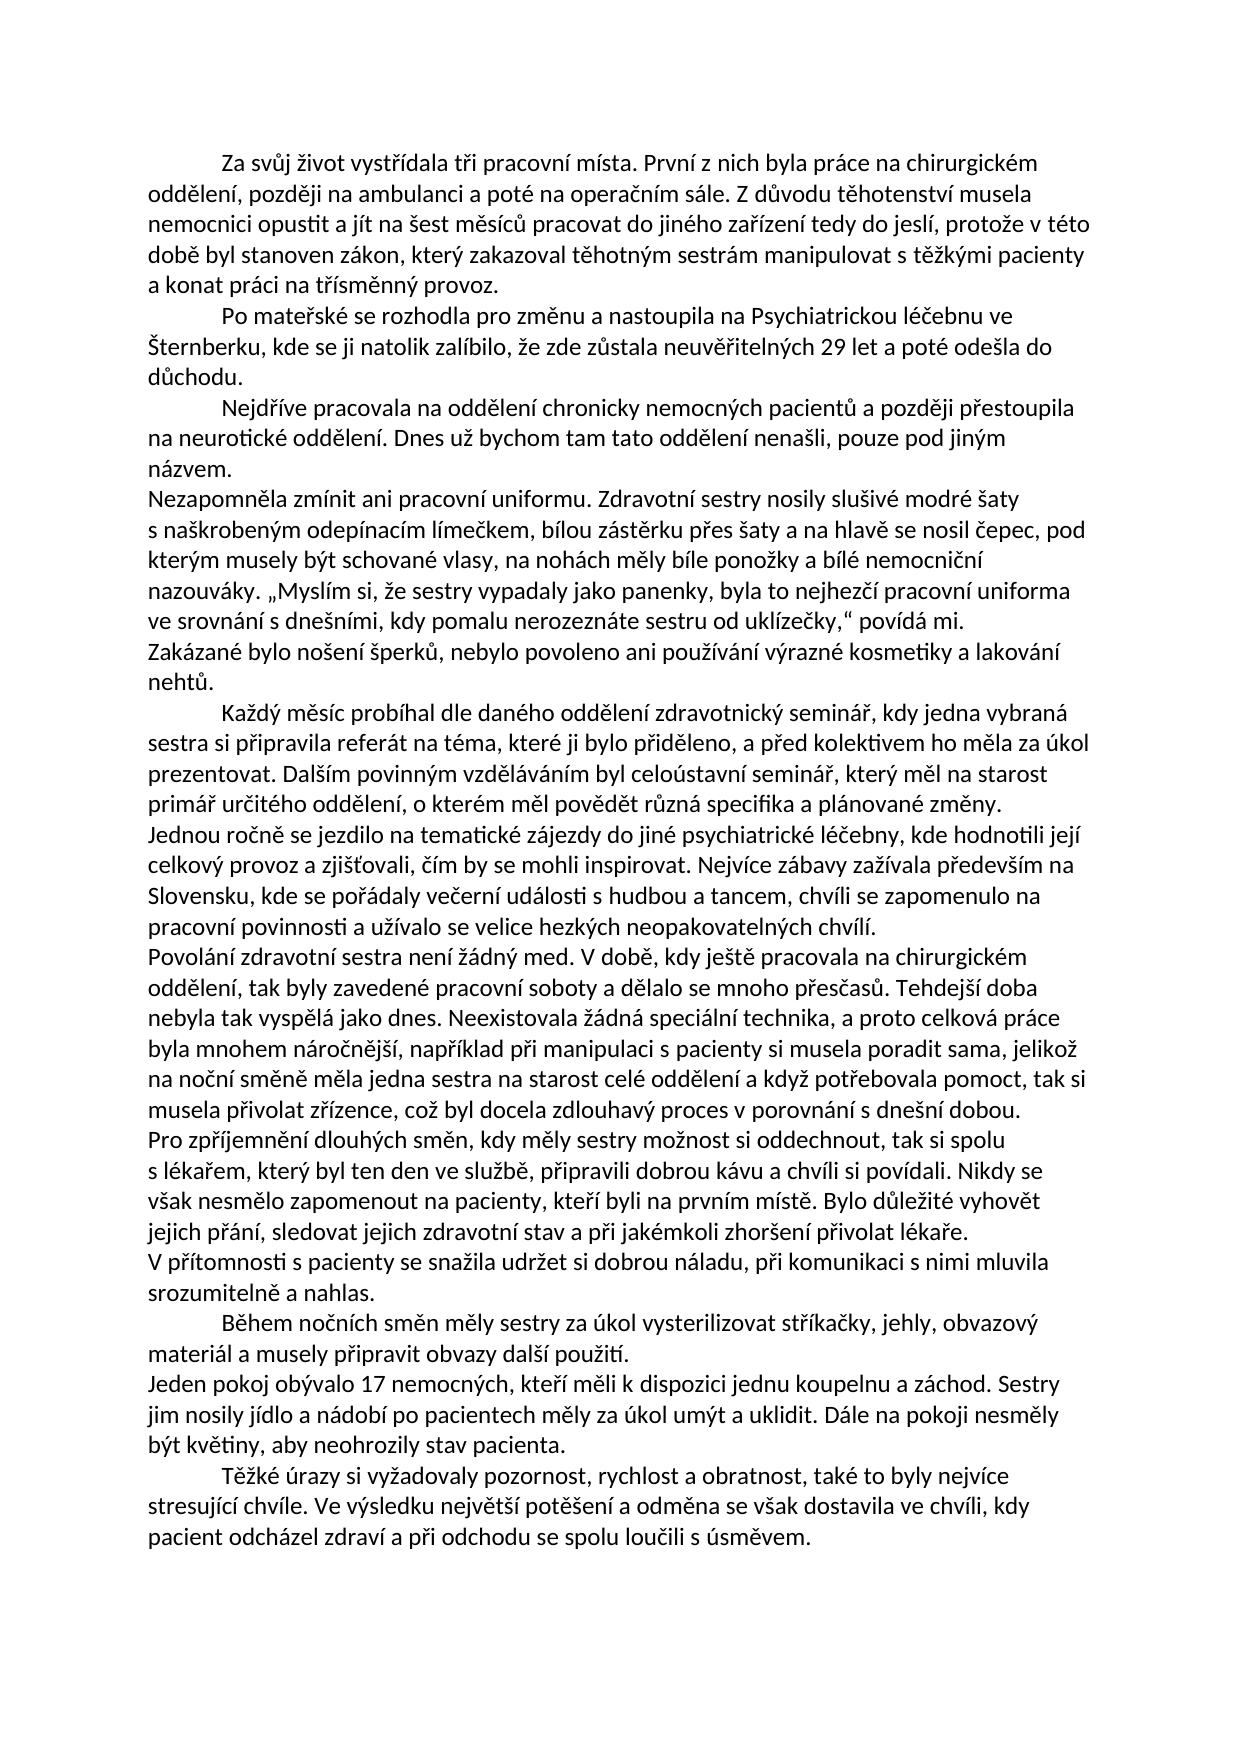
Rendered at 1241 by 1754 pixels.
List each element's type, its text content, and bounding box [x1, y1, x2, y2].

text Po mateřské se rozhodla pro změnu a nastoupila na Psychiatrickou léčebnu ve Šternberku, kde se ji natolik zalíbilo, že zde zůstala neuvěřitelných 29 let a poté odešla do důchodu. [148, 300, 1093, 392]
text Pro zpříjemnění dlouhých směn, kdy měly sestry možnost si oddechnout, tak si spolu s lékařem, který byl ten den ve službě, připravili dobrou kávu a chvíli si povídali. Nikdy se však nesmělo zapomenout na pacienty, kteří byli na prvním místě. Bylo důležité vyhovět jejich přání, sledovat jejich zdravotní stav a při jakémkoli zhoršení přivolat lékaře. V přítomnosti s pacienty se snažila udržet si dobrou náladu, při komunikaci s nimi mluvila srozumitelně a nahlas. [148, 1124, 1093, 1307]
text Během nočních směn měly sestry za úkol vysterilizovat stříkačky, jehly, obvazový materiál a musely připravit obvazy další použití. [148, 1307, 1093, 1368]
text Jednou ročně se jezdilo na tematické zájezdy do jiné psychiatrické léčebny, kde hodnotili její celkový provoz a zjišťovali, čím by se mohli inspirovat. Nejvíce zábavy zažívala především na Slovensku, kde se pořádaly večerní události s hudbou a tancem, chvíli se zapomenulo na pracovní povinnosti a užívalo se velice hezkých neopakovatelných chvílí. [148, 819, 1093, 941]
text Zakázané bylo nošení šperků, nebylo povoleno ani používání výrazné kosmetiky a lakování nehtů. [148, 636, 1093, 697]
text Nejdříve pracovala na oddělení chronicky nemocných pacientů a později přestoupila na neurotické oddělení. Dnes už bychom tam tato oddělení nenašli, pouze pod jiným názvem. [148, 392, 1093, 483]
text Každý měsíc probíhal dle daného oddělení zdravotnický seminář, kdy jedna vybraná sestra si připravila referát na téma, které ji bylo přiděleno, a před kolektivem ho měla za úkol prezentovat. Dalším povinným vzděláváním byl celoústavní seminář, který měl na starost primář určitého oddělení, o kterém měl povědět různá specifika a plánované změny. [148, 697, 1093, 819]
text Jeden pokoj obývalo 17 nemocných, kteří měli k dispozici jednu koupelnu a záchod. Sestry jim nosily jídlo a nádobí po pacientech měly za úkol umýt a uklidit. Dále na pokoji nesměly být květiny, aby neohrozily stav pacienta. [148, 1368, 1093, 1460]
text Těžké úrazy si vyžadovaly pozornost, rychlost a obratnost, také to byly nejvíce stresující chvíle. Ve výsledku největší potěšení a odměna se však dostavila ve chvíli, kdy pacient odcházel zdraví a při odchodu se spolu loučili s úsměvem. [148, 1460, 1093, 1552]
text Za svůj život vystřídala tři pracovní místa. První z nich byla práce na chirurgickém oddělení, později na ambulanci a poté na operačním sále. Z důvodu těhotenství musela nemocnici opustit a jít na šest měsíců pracovat do jiného zařízení tedy do jeslí, protože v této době byl stanoven zákon, který zakazoval těhotným sestrám manipulovat s těžkými pacienty a konat práci na třísměnný provoz. [148, 148, 1093, 300]
text Povolání zdravotní sestra není žádný med. V době, kdy ještě pracovala na chirurgickém oddělení, tak byly zavedené pracovní soboty a dělalo se mnoho přesčasů. Tehdejší doba nebyla tak vyspělá jako dnes. Neexistovala žádná speciální technika, a proto celková práce byla mnohem náročnější, například při manipulaci s pacienty si musela poradit sama, jelikož na noční směně měla jedna sestra na starost celé oddělení a když potřebovala pomoct, tak si musela přivolat zřízence, což byl docela zdlouhavý proces v porovnání s dnešní dobou. [148, 941, 1093, 1124]
text Nezapomněla zmínit ani pracovní uniformu. Zdravotní sestry nosily slušivé modré šaty s naškrobeným odepínacím límečkem, bílou zástěrku přes šaty a na hlavě se nosil čepec, pod kterým musely být schované vlasy, na nohách měly bíle ponožky a bílé nemocniční nazouváky. „Myslím si, že sestry vypadaly jako panenky, byla to nejhezčí pracovní uniforma ve srovnání s dnešními, kdy pomalu nerozeznáte sestru od uklízečky,“ povídá mi. [148, 483, 1093, 636]
